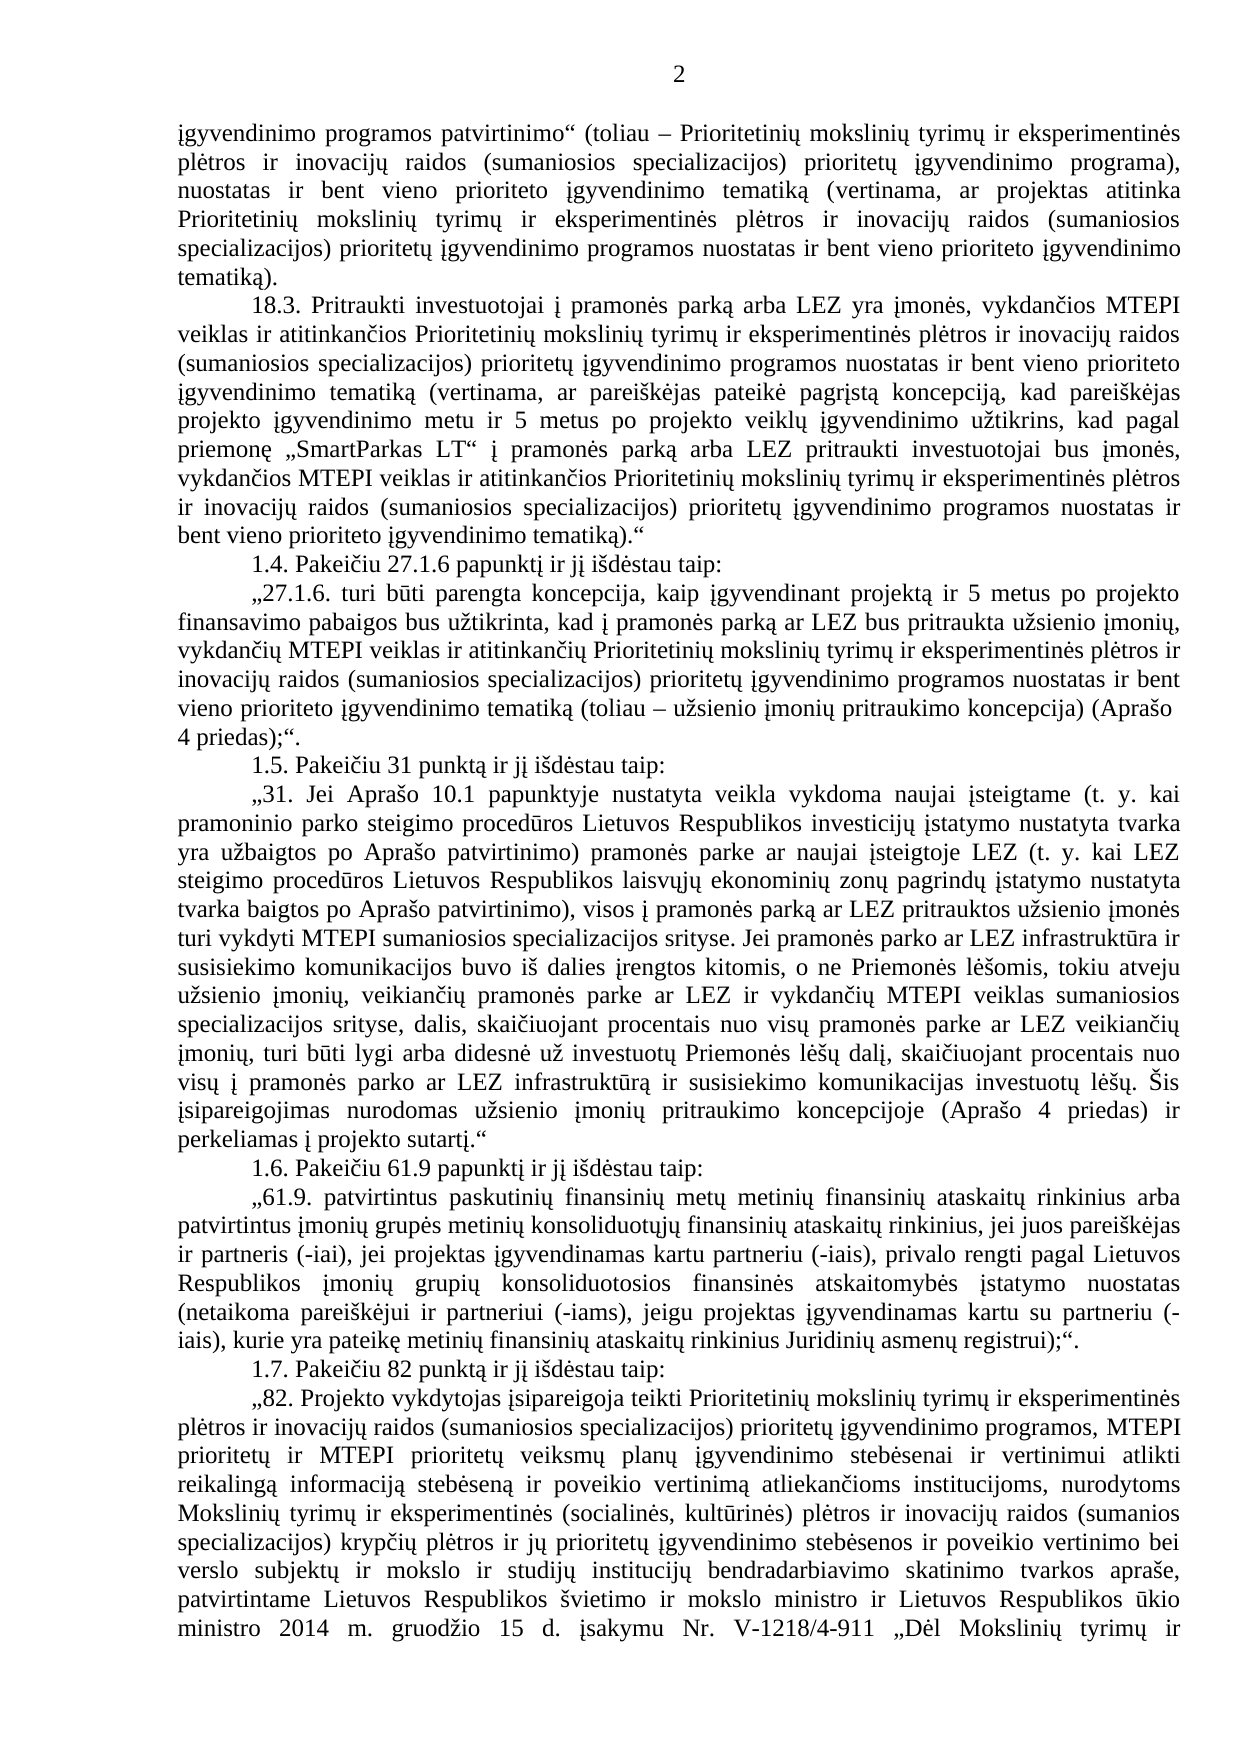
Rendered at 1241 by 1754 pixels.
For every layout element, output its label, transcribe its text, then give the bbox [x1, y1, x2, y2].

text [177, 1383, 1181, 1642]
text „61.9. patvirtintus paskutinių finansinių metų metinių finansinių ataskaitų rinkinius arba patvirtintus įmonių grupės metinių konsoliduotųjų finansinių ataskaitų rinkinius, jei juos pareiškėjas ir partneris (-iai), jei projektas įgyvendinamas kartu partneriu (-iais), privalo rengti pagal Lietuvos Respublikos įmonių grupių konsoliduotosios finansinės atskaitomybės įstatymo nuostatas (netaikoma pareiškėjui ir partneriui (-iams), jeigu projektas įgyvendinamas kartu su partneriu (-iais), kurie yra pateikę metinių finansinių ataskaitų rinkinius Juridinių asmenų registrui);“. [177, 1182, 1181, 1354]
text 1.6. Pakeičiu 61.9 papunktį ir jį išdėstau taip: [177, 1153, 1181, 1182]
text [177, 118, 1181, 291]
text 18.3. Pritraukti investuotojai į pramonės parką arba LEZ yra įmonės, vykdančios MTEPI veiklas ir atitinkančios Prioritetinių mokslinių tyrimų ir eksperimentinės plėtros ir inovacijų raidos (sumaniosios specializacijos) prioritetų įgyvendinimo programos nuostatas ir bent vieno prioriteto įgyvendinimo tematiką (vertinama, ar pareiškėjas pateikė pagrįstą koncepciją, kad pareiškėjas projekto įgyvendinimo metu ir 5 metus po projekto veiklų įgyvendinimo užtikrins, kad pagal priemonę „SmartParkas LT“ į pramonės parką arba LEZ pritraukti investuotojai bus įmonės, vykdančios MTEPI veiklas ir atitinkančios Prioritetinių mokslinių tyrimų ir eksperimentinės plėtros ir inovacijų raidos (sumaniosios specializacijos) prioritetų įgyvendinimo programos nuostatas ir bent vieno prioriteto įgyvendinimo tematiką).“ [177, 291, 1181, 549]
text 1.7. Pakeičiu 82 punktą ir jį išdėstau taip: [177, 1354, 1181, 1383]
text „27.1.6. turi būti parengta koncepcija, kaip įgyvendinant projektą ir 5 metus po projekto finansavimo pabaigos bus užtikrinta, kad į pramonės parką ar LEZ bus pritraukta užsienio įmonių, vykdančių MTEPI veiklas ir atitinkančių Prioritetinių mokslinių tyrimų ir eksperimentinės plėtros ir inovacijų raidos (sumaniosios specializacijos) prioritetų įgyvendinimo programos nuostatas ir bent vieno prioriteto įgyvendinimo tematiką (toliau – užsienio įmonių pritraukimo koncepcija) (Aprašo 4 priedas);“. [177, 578, 1181, 751]
text 1.5. Pakeičiu 31 punktą ir jį išdėstau taip: [177, 751, 1181, 779]
text „31. Jei Aprašo 10.1 papunktyje nustatyta veikla vykdoma naujai įsteigtame (t. y. kai pramoninio parko steigimo procedūros Lietuvos Respublikos investicijų įstatymo nustatyta tvarka yra užbaigtos po Aprašo patvirtinimo) pramonės parke ar naujai įsteigtoje LEZ (t. y. kai LEZ steigimo procedūros Lietuvos Respublikos laisvųjų ekonominių zonų pagrindų įstatymo nustatyta tvarka baigtos po Aprašo patvirtinimo), visos į pramonės parką ar LEZ pritrauktos užsienio įmonės turi vykdyti MTEPI sumaniosios specializacijos srityse. Jei pramonės parko ar LEZ infrastruktūra ir susisiekimo komunikacijos buvo iš dalies įrengtos kitomis, o ne Priemonės lėšomis, tokiu atveju užsienio įmonių, veikiančių pramonės parke ar LEZ ir vykdančių MTEPI veiklas sumaniosios specializacijos srityse, dalis, skaičiuojant procentais nuo visų pramonės parke ar LEZ veikiančių įmonių, turi būti lygi arba didesnė už investuotų Priemonės lėšų dalį, skaičiuojant procentais nuo visų į pramonės parko ar LEZ infrastruktūrą ir susisiekimo komunikacijas investuotų lėšų. Šis įsipareigojimas nurodomas užsienio įmonių pritraukimo koncepcijoje (Aprašo 4 priedas) ir perkeliamas į projekto sutartį.“ [177, 779, 1181, 1153]
text 1.4. Pakeičiu 27.1.6 papunktį ir jį išdėstau taip: [177, 549, 1181, 578]
